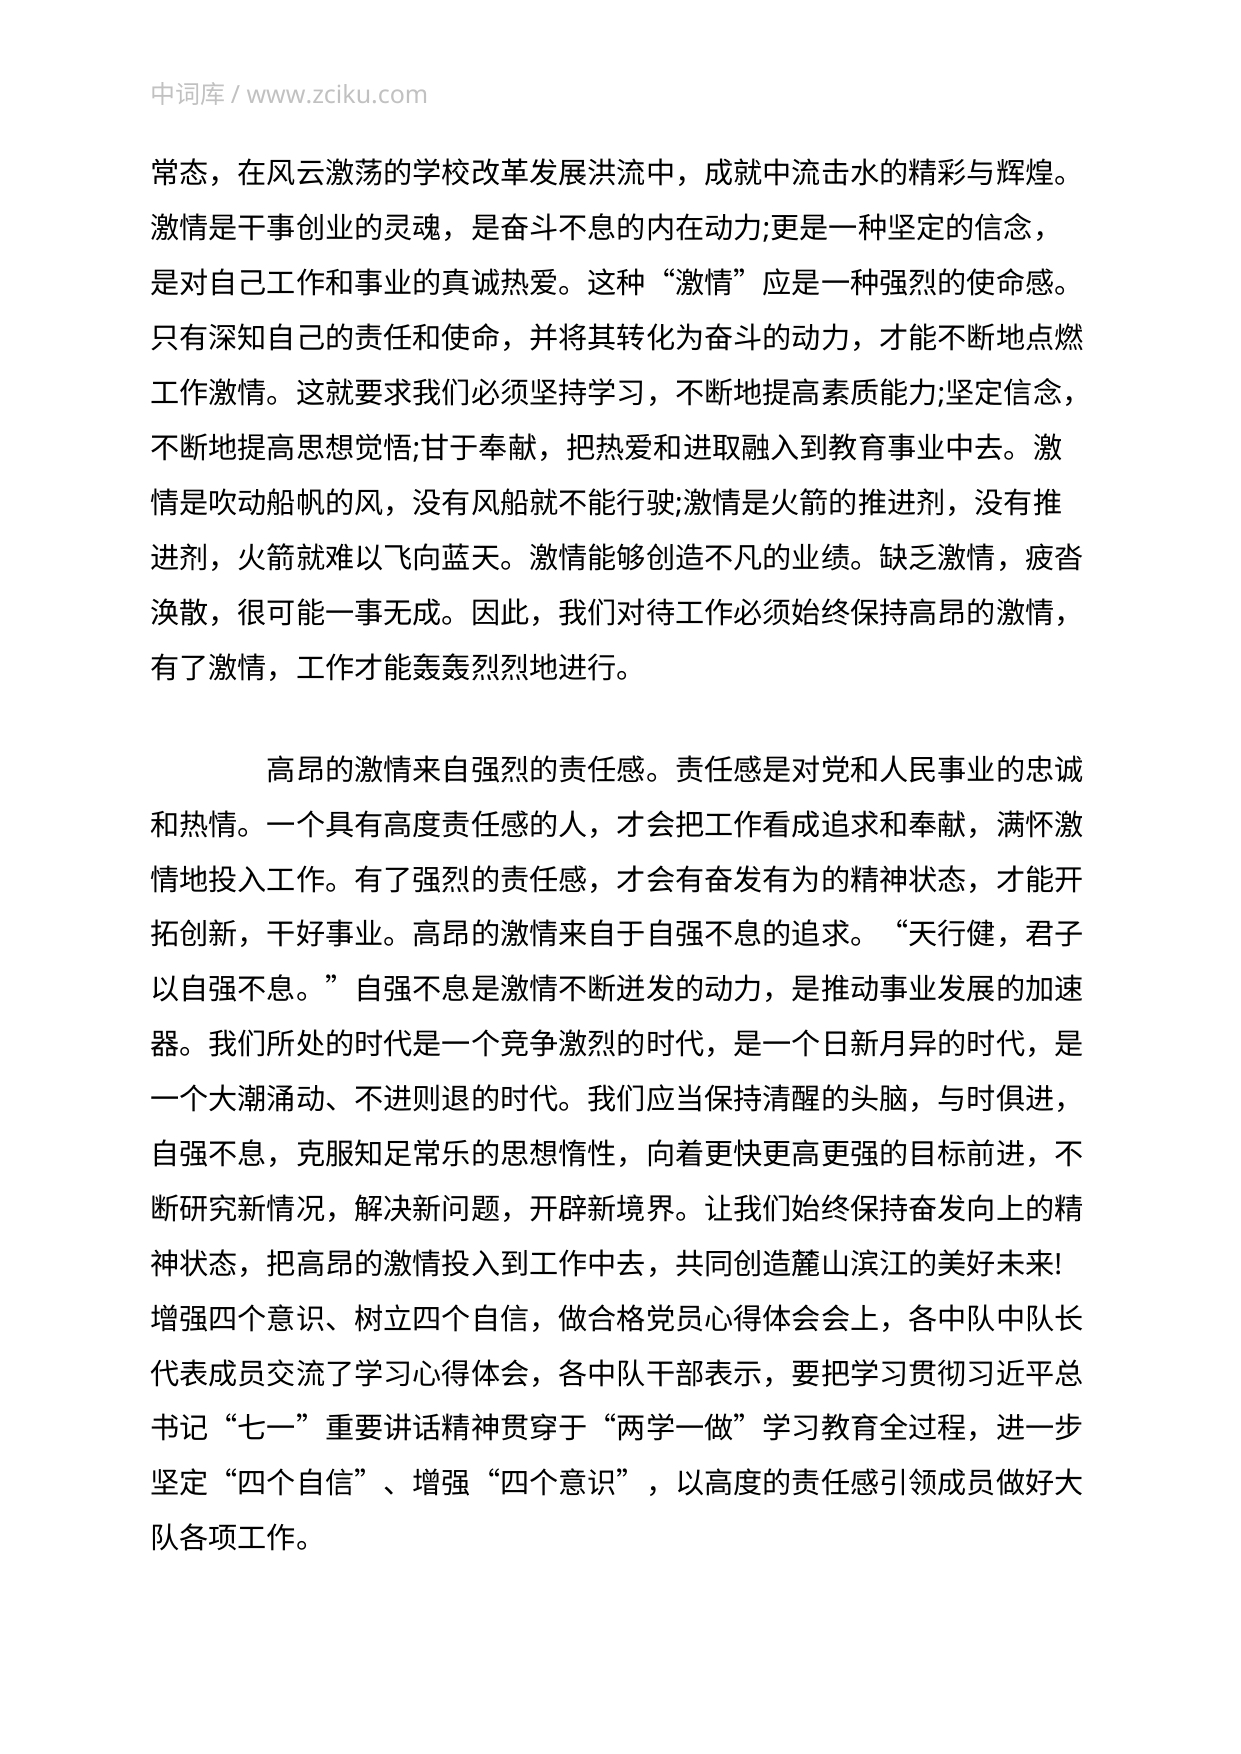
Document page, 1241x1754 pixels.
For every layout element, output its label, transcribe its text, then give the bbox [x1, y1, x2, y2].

text 高昂的激情来自强烈的责任感。责任感是对党和人民事业的忠诚和热情。一个具有高度责任感的人，才会把工作看成追求和奉献，满怀激情地投入工作。有了强烈的责任感，才会有奋发有为的精神状态，才能开拓创新，干好事业。高昂的激情来自于自强不息的追求。“天行健，君子以自强不息。”自强不息是激情不断迸发的动力，是推动事业发展的加速器。我们所处的时代是一个竞争激烈的时代，是一个日新月异的时代，是一个大潮涌动、不进则退的时代。我们应当保持清醒的头脑，与时俱进，自强不息，克服知足常乐的思想惰性，向着更快更高更强的目标前进，不断研究新情况，解决新问题，开辟新境界。让我们始终保持奋发向上的精神状态，把高昂的激情投入到工作中去，共同创造麓山滨江的美好未来!增强四个意识、树立四个自信，做合格党员心得体会会上，各中队中队长代表成员交流了学习心得体会，各中队干部表示，要把学习贯彻习近平总书记“七一”重要讲话精神贯穿于“两学一做”学习教育全过程，进一步坚定“四个自信”、增强“四个意识”，以高度的责任感引领成员做好大队各项工作。 [150, 746, 1090, 1557]
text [150, 150, 1090, 687]
